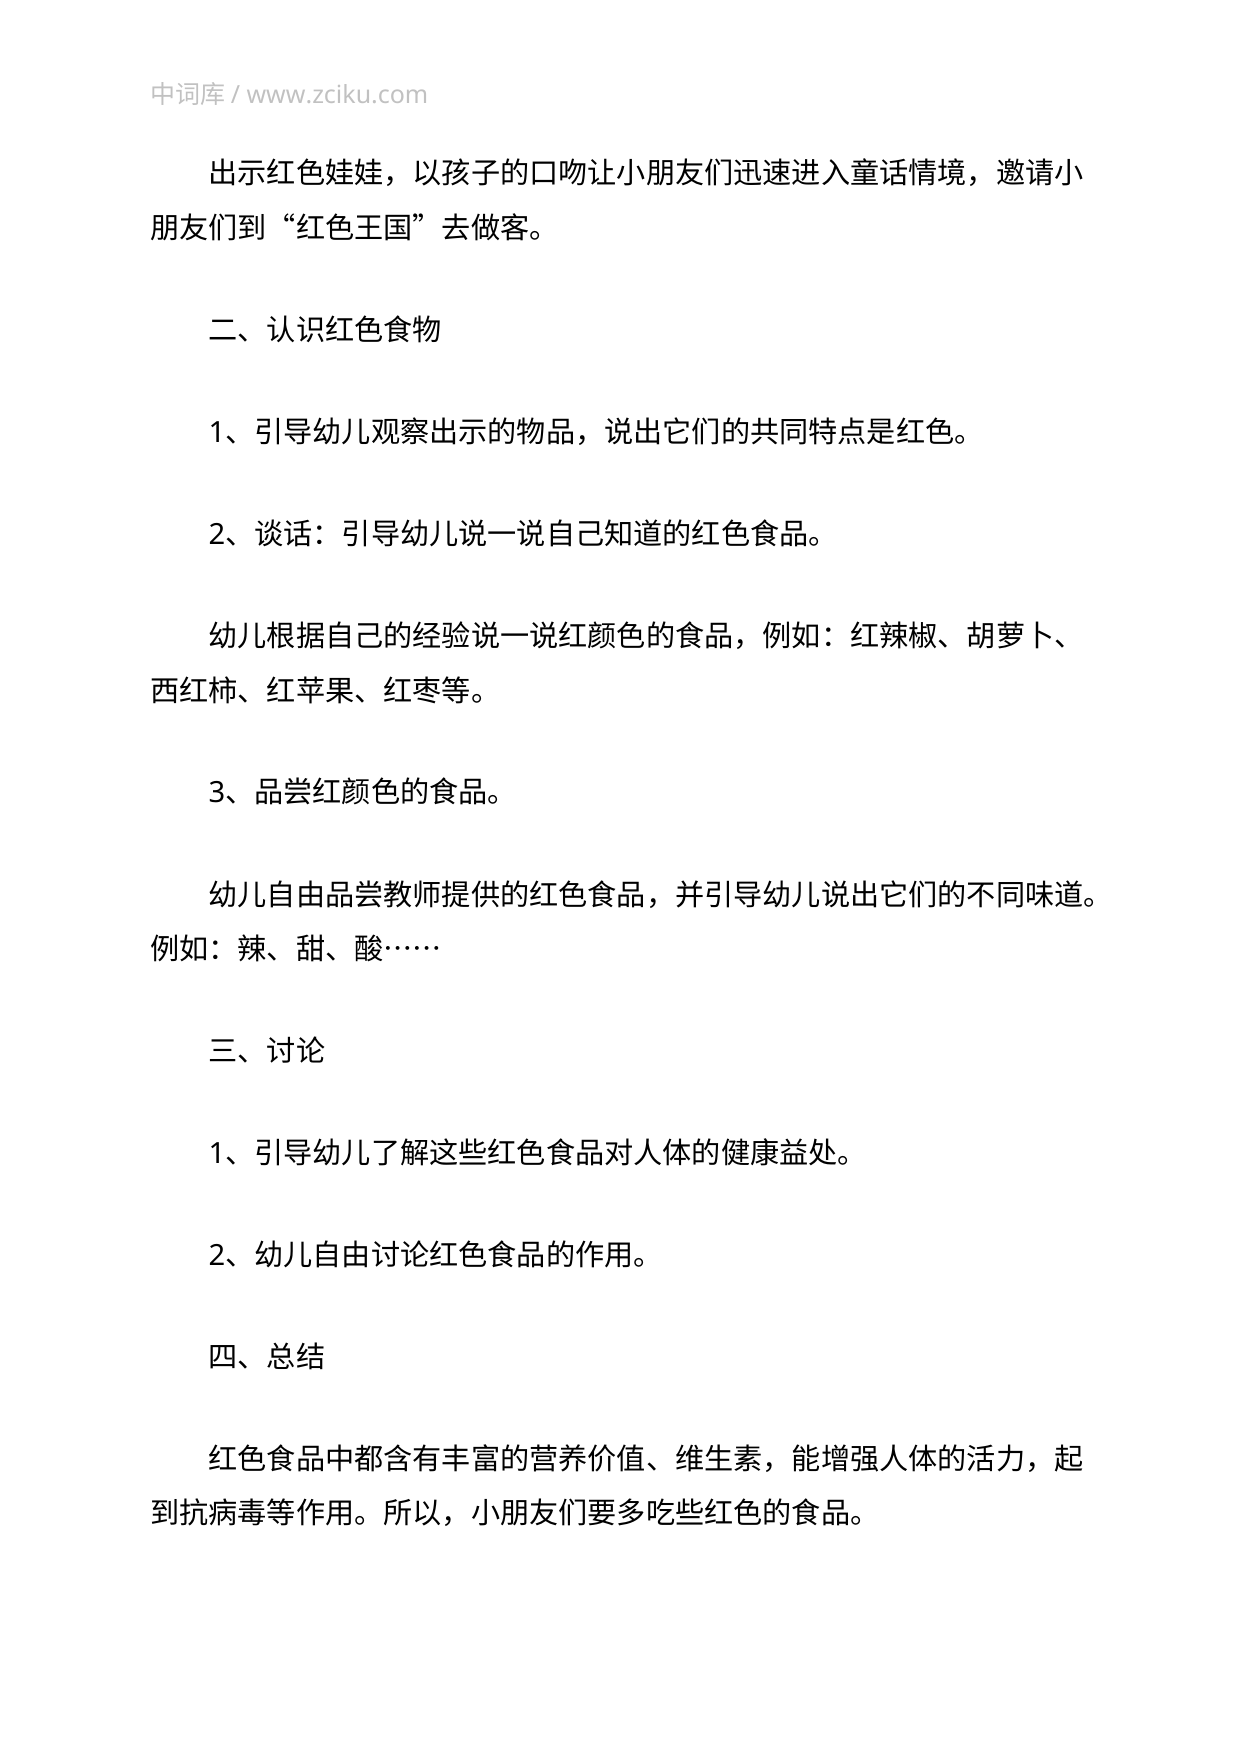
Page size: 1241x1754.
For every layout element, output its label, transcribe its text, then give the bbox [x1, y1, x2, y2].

text 3、品尝红颜色的食品。 [150, 769, 1090, 811]
text 二、认识红色食物 [150, 307, 1090, 349]
text 幼儿自由品尝教师提供的红色食品，并引导幼儿说出它们的不同味道。例如：辣、甜、酸…… [150, 871, 1090, 968]
text 幼儿根据自己的经验说一说红颜色的食品，例如：红辣椒、胡萝卜、西红柿、红苹果、红枣等。 [150, 612, 1090, 709]
text 1、引导幼儿观察出示的物品，说出它们的共同特点是红色。 [150, 408, 1090, 451]
text 2、谈话：引导幼儿说一说自己知道的红色食品。 [150, 510, 1090, 553]
text 1、引导幼儿了解这些红色食品对人体的健康益处。 [150, 1129, 1090, 1172]
text 出示红色娃娃，以孩子的口吻让小朋友们迅速进入童话情境，邀请小朋友们到“红色王国”去做客。 [150, 150, 1090, 247]
text 四、总结 [150, 1333, 1090, 1376]
text 三、讨论 [150, 1028, 1090, 1070]
text 2、幼儿自由讨论红色食品的作用。 [150, 1231, 1090, 1274]
text 红色食品中都含有丰富的营养价值、维生素，能增强人体的活力，起到抗病毒等作用。所以，小朋友们要多吃些红色的食品。 [150, 1435, 1090, 1532]
